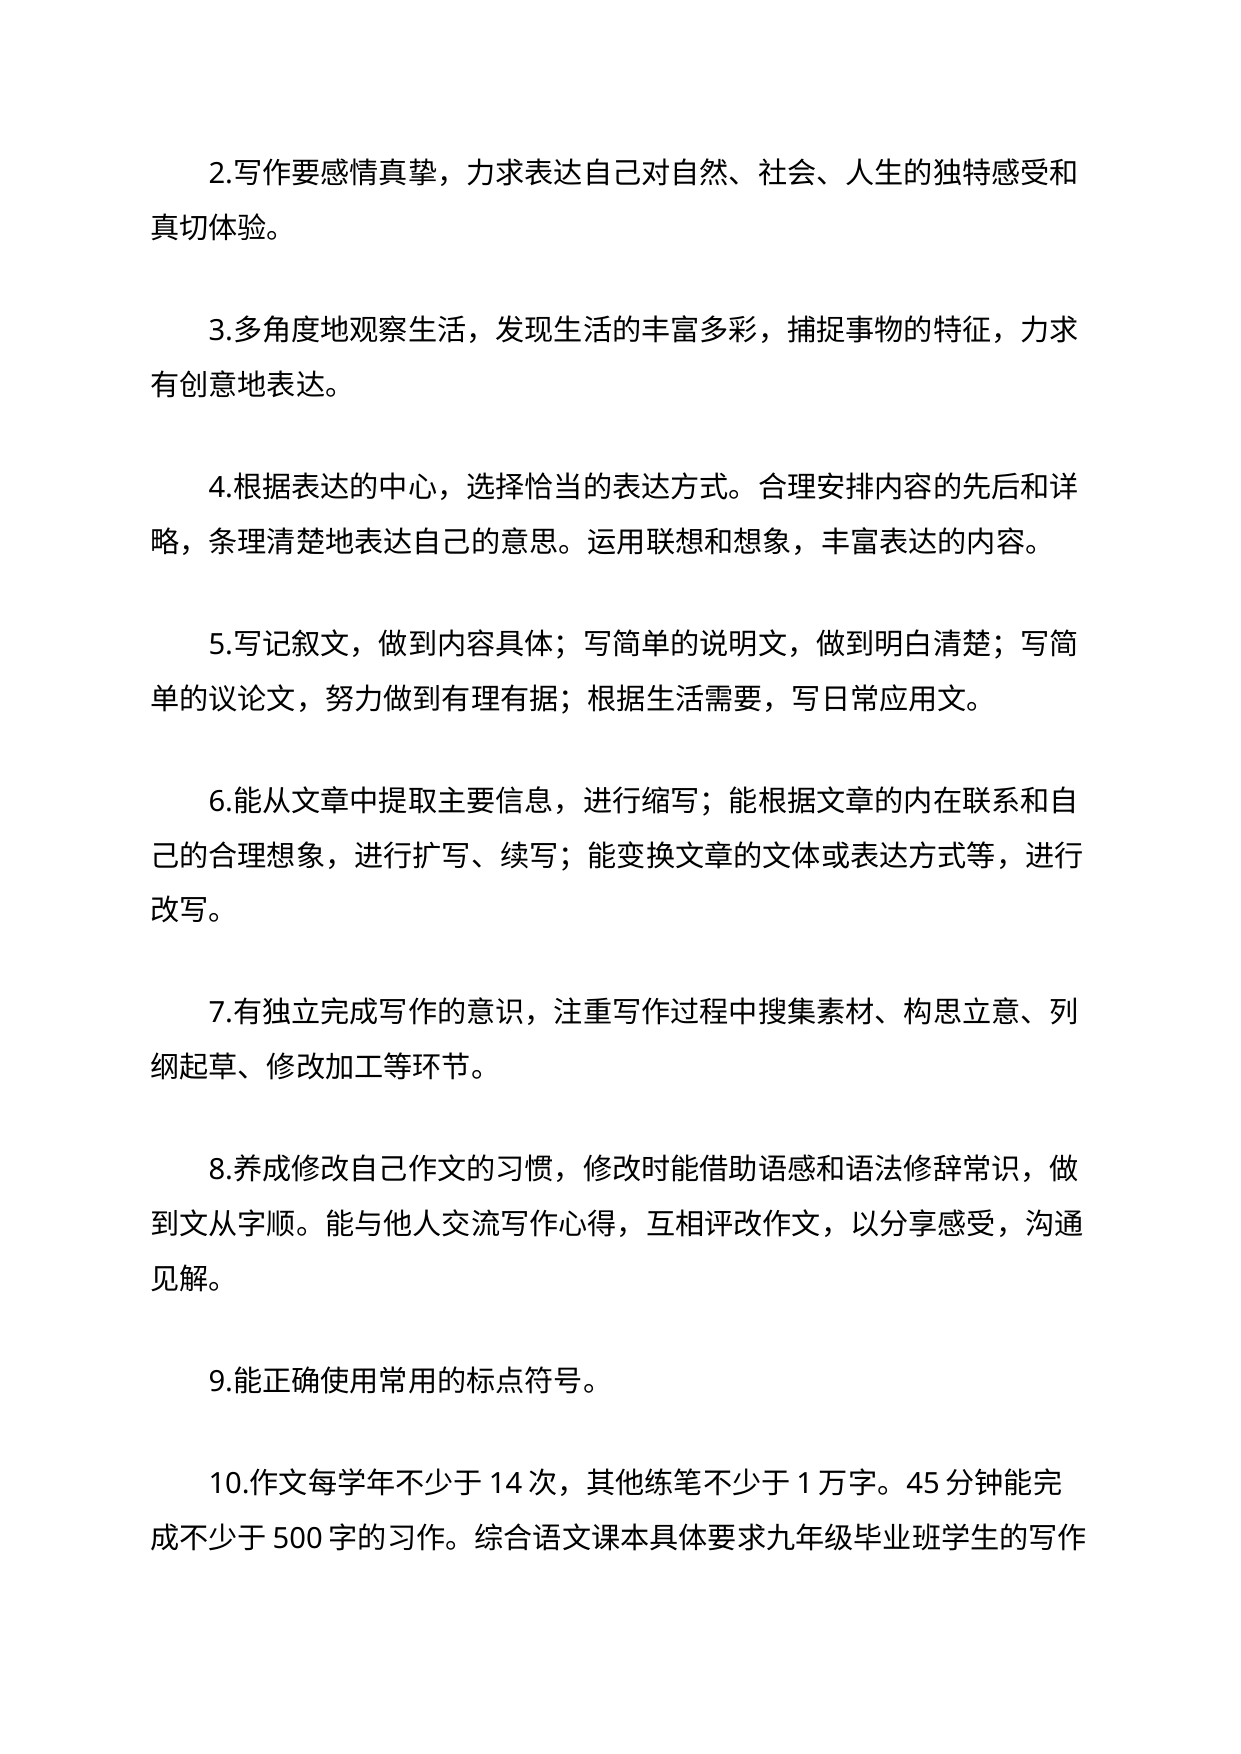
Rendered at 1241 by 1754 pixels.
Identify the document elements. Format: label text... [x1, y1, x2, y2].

text 9.能正确使用常用的标点符号。 [150, 1357, 1090, 1399]
text 4.根据表达的中心，选择恰当的表达方式。合理安排内容的先后和详略，条理清楚地表达自己的意思。运用联想和想象，丰富表达的内容。 [150, 463, 1090, 561]
text 3.多角度地观察生活，发现生活的丰富多彩，捕捉事物的特征，力求有创意地表达。 [150, 307, 1090, 404]
text 7.有独立完成写作的意识，注重写作过程中搜集素材、构思立意、列纲起草、修改加工等环节。 [150, 989, 1090, 1086]
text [150, 1459, 1090, 1557]
text 2.写作要感情真挚，力求表达自己对自然、社会、人生的独特感受和真切体验。 [150, 150, 1090, 247]
text 6.能从文章中提取主要信息，进行缩写；能根据文章的内在联系和自己的合理想象，进行扩写、续写；能变换文章的文体或表达方式等，进行改写。 [150, 777, 1090, 929]
text 5.写记叙文，做到内容具体；写简单的说明文，做到明白清楚；写简单的议论文，努力做到有理有据；根据生活需要，写日常应用文。 [150, 620, 1090, 718]
text 8.养成修改自己作文的习惯，修改时能借助语感和语法修辞常识，做到文从字顺。能与他人交流写作心得，互相评改作文，以分享感受，沟通见解。 [150, 1146, 1090, 1298]
